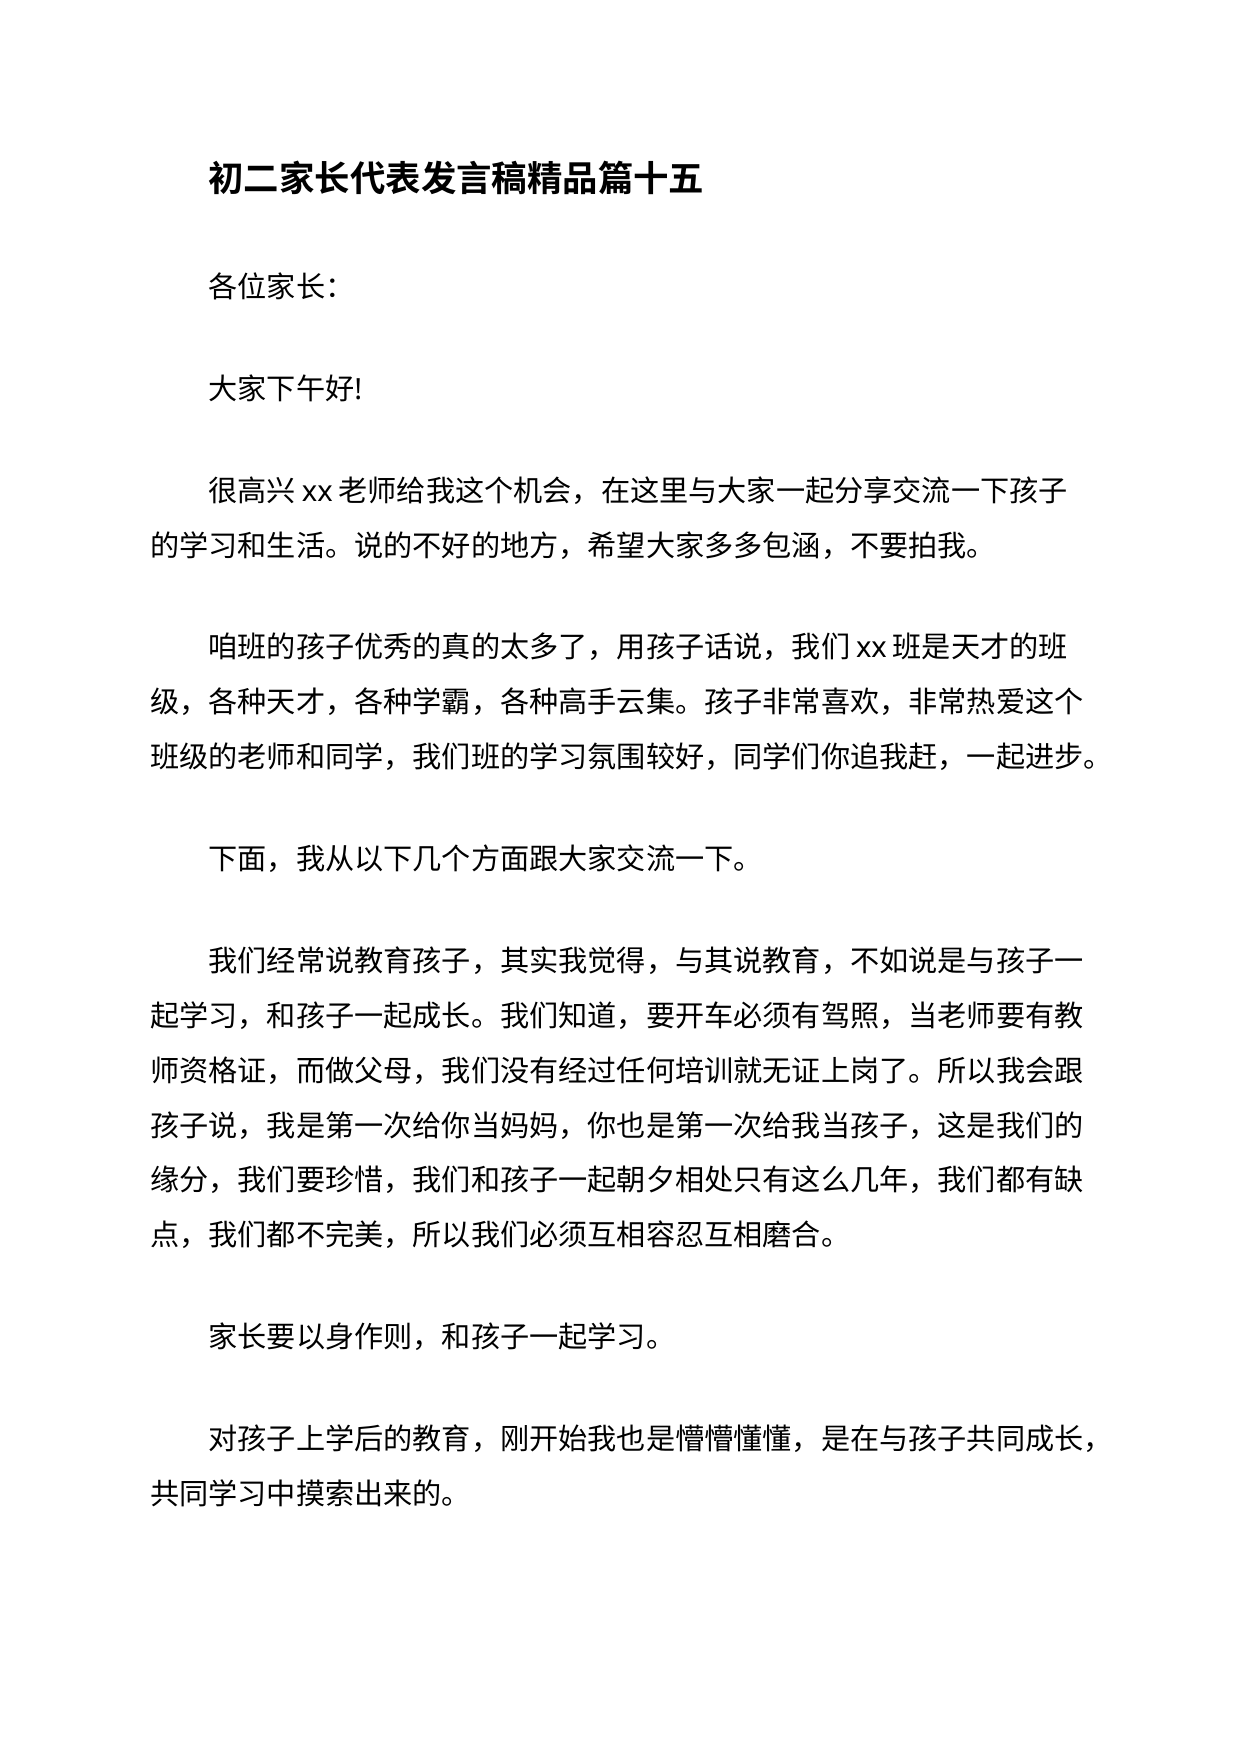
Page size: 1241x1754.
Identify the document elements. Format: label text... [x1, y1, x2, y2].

text 大家下午好! [150, 365, 1090, 408]
text 下面，我从以下几个方面跟大家交流一下。 [150, 836, 1090, 878]
text 初二家长代表发言稿精品篇十五 [150, 150, 1090, 201]
text 各位家长： [150, 263, 1090, 306]
text 咱班的孩子优秀的真的太多了，用孩子话说，我们xx班是天才的班级，各种天才，各种学霸，各种高手云集。孩子非常喜欢，非常热爱这个班级的老师和同学，我们班的学习氛围较好，同学们你追我赶，一起进步。 [150, 624, 1090, 776]
text 我们经常说教育孩子，其实我觉得，与其说教育，不如说是与孩子一起学习，和孩子一起成长。我们知道，要开车必须有驾照，当老师要有教师资格证，而做父母，我们没有经过任何培训就无证上岗了。所以我会跟孩子说，我是第一次给你当妈妈，你也是第一次给我当孩子，这是我们的缘分，我们要珍惜，我们和孩子一起朝夕相处只有这么几年，我们都有缺点，我们都不完美，所以我们必须互相容忍互相磨合。 [150, 937, 1090, 1254]
text 家长要以身作则，和孩子一起学习。 [150, 1314, 1090, 1356]
text 很高兴xx老师给我这个机会，在这里与大家一起分享交流一下孩子的学习和生活。说的不好的地方，希望大家多多包涵，不要拍我。 [150, 467, 1090, 564]
text 对孩子上学后的教育，刚开始我也是懵懵懂懂，是在与孩子共同成长，共同学习中摸索出来的。 [150, 1415, 1090, 1513]
